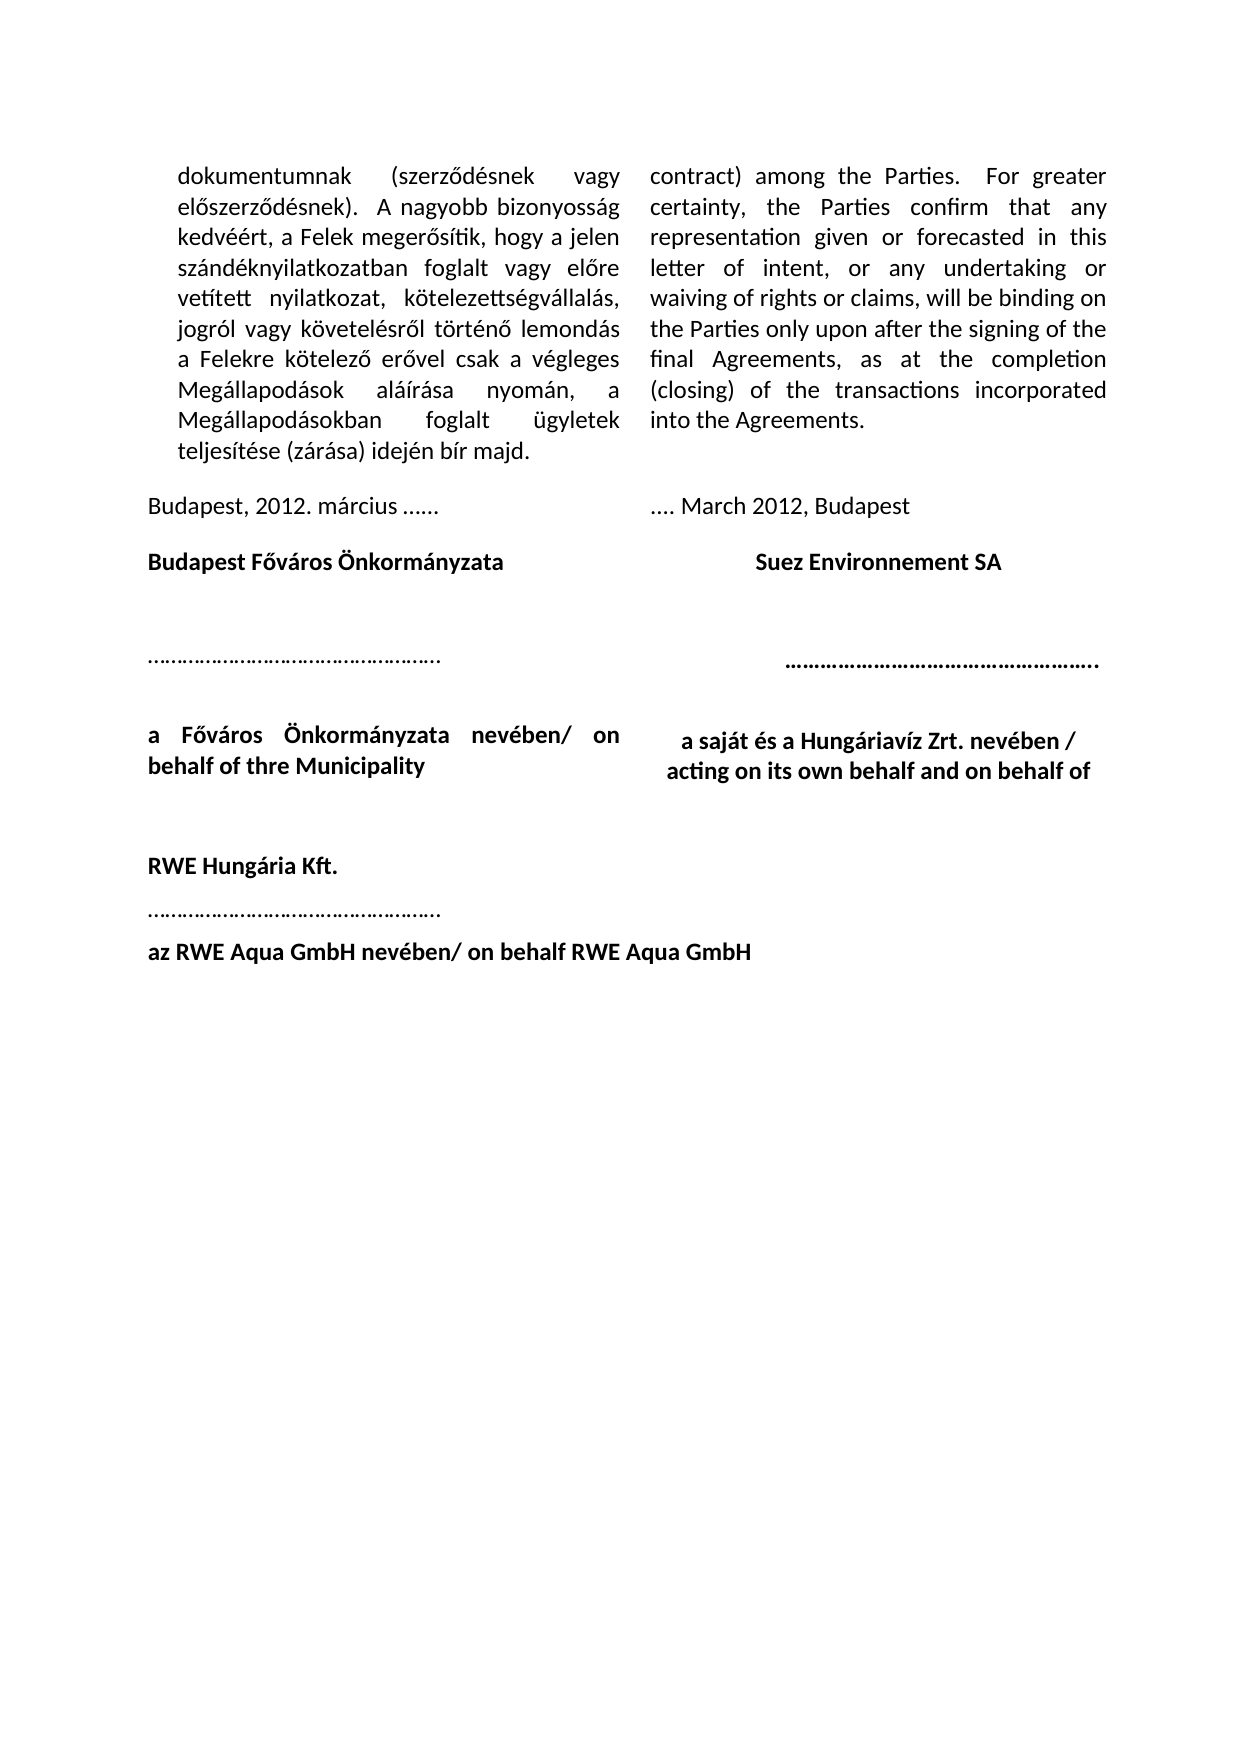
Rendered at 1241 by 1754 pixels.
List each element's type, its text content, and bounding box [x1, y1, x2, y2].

text RWE Hungária Kft. [148, 850, 1070, 880]
table_cell Budapest, 2012. március …... [140, 478, 635, 533]
table_cell Budapest Főváros Önkormányzata [140, 533, 635, 589]
table_cell …………………………………………… a Főváros Önkormányzata nevében/ on behalf of thre Municipality [140, 589, 635, 798]
text az RWE Aqua GmbH nevében/ on behalf RWE Aqua GmbH [148, 936, 1093, 966]
table_cell …………………………………………….. a saját és a Hungáriavíz Zrt. nevében / acting on its own behalf and on behalf of [635, 589, 1115, 798]
table_cell .... March 2012, Budapest [635, 478, 1115, 533]
table_cell Suez Environnement SA [635, 533, 1115, 589]
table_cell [635, 148, 1115, 478]
text …………………………………………… [148, 893, 1070, 923]
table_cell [140, 148, 635, 478]
